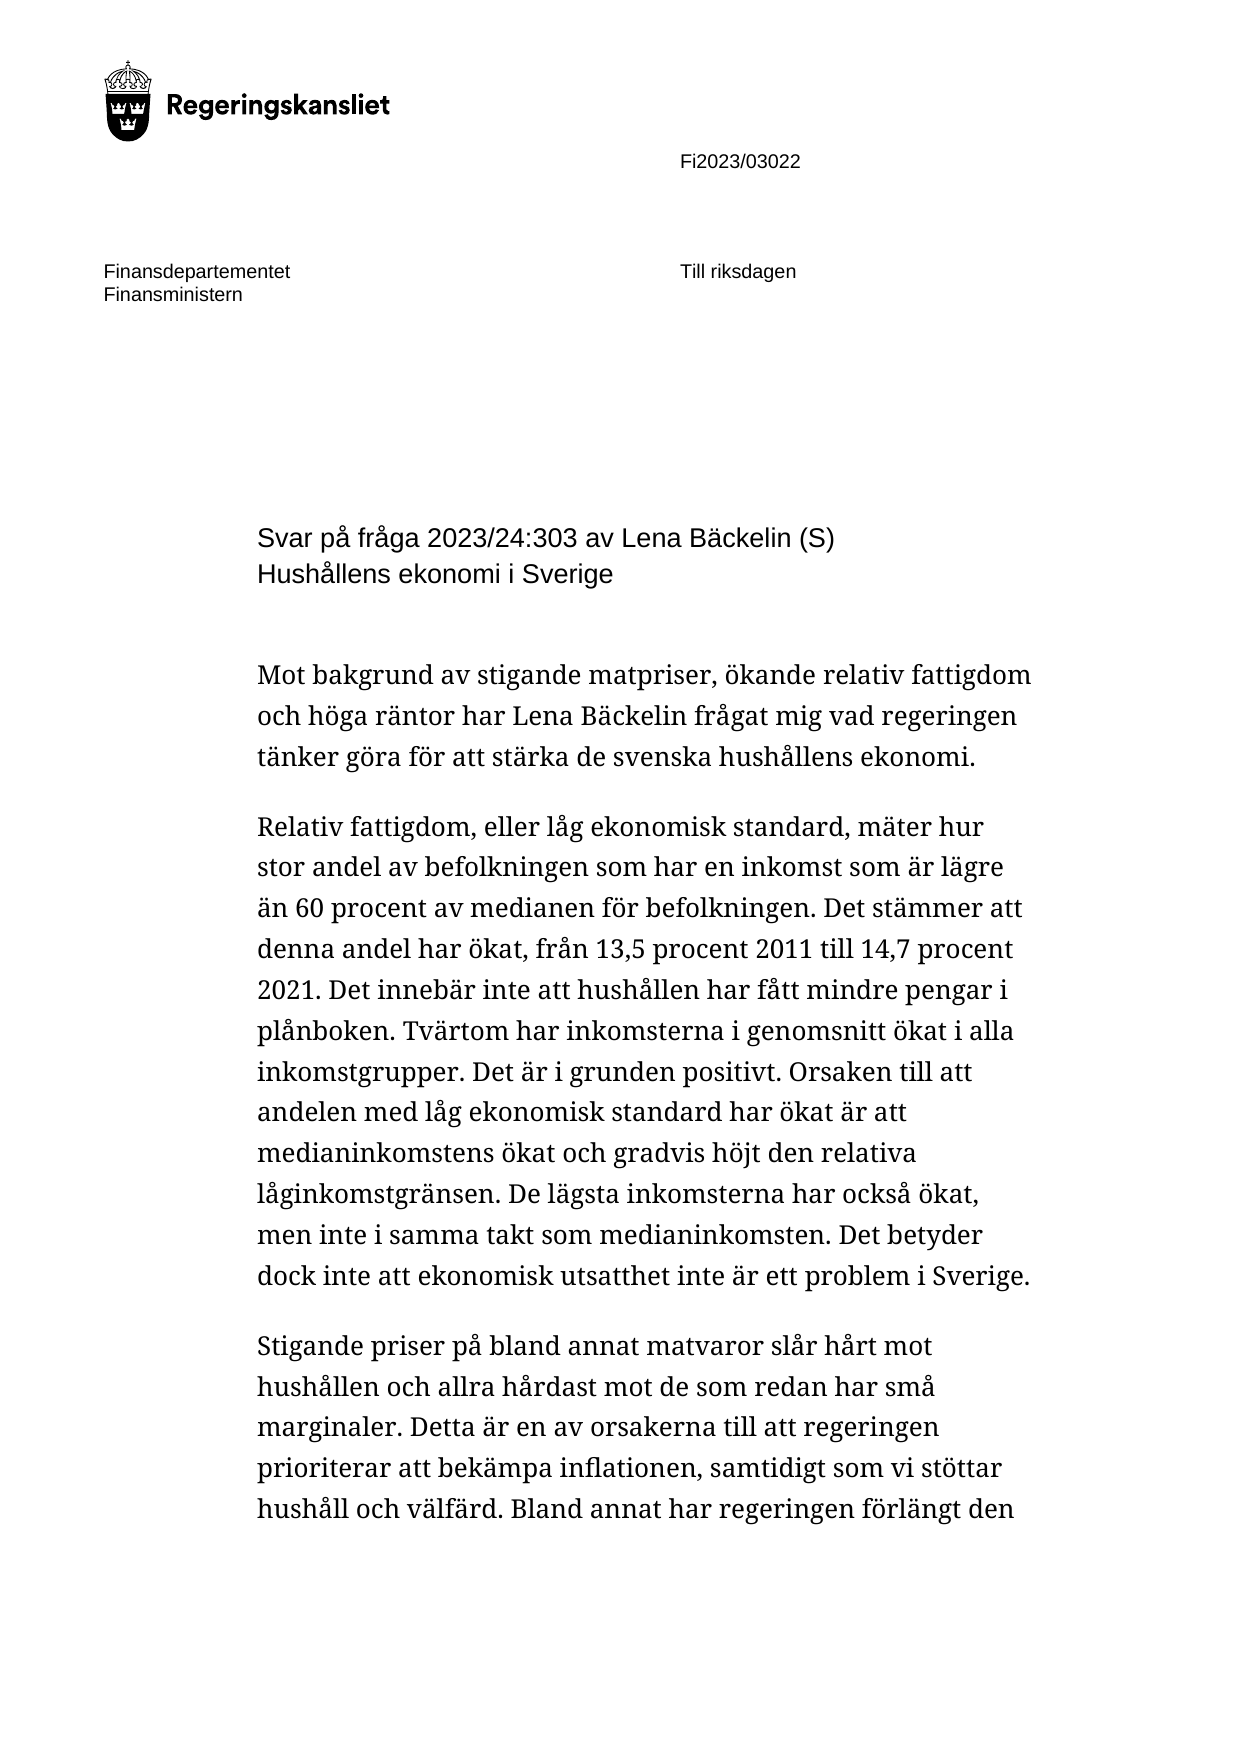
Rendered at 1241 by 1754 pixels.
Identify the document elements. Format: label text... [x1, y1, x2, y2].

text Mot bakgrund av stigande matpriser, ökande relativ fattigdom och höga räntor har Lena Bäckelin frågat mig vad regeringen tänker göra för att stärka de svenska hushållens ekonomi. [257, 657, 1033, 774]
text Relativ fattigdom, eller låg ekonomisk standard, mäter hur stor andel av befolkningen som har en inkomst som är lägre än 60 procent av medianen för befolkningen. Det stämmer att denna andel har ökat, från 13,5 procent 2011 till 14,7 procent 2021. Det innebär inte att hushållen har fått mindre pengar i plånboken. Tvärtom har inkomsterna i genomsnitt ökat i alla inkomstgrupper. Det är i grunden positivt. Orsaken till att andelen med låg ekonomisk standard har ökat är att medianinkomstens ökat och gradvis höjt den relativa låginkomstgränsen. De lägsta inkomsterna har också ökat, men inte i samma takt som medianinkomsten. Det betyder dock inte att ekonomisk utsatthet inte är ett problem i Sverige. [257, 808, 1033, 1293]
title Svar på fråga 2023/24:303 av Lena Bäckelin (S) Hushållens ekonomi i Sverige [257, 522, 1033, 589]
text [257, 1327, 1033, 1526]
